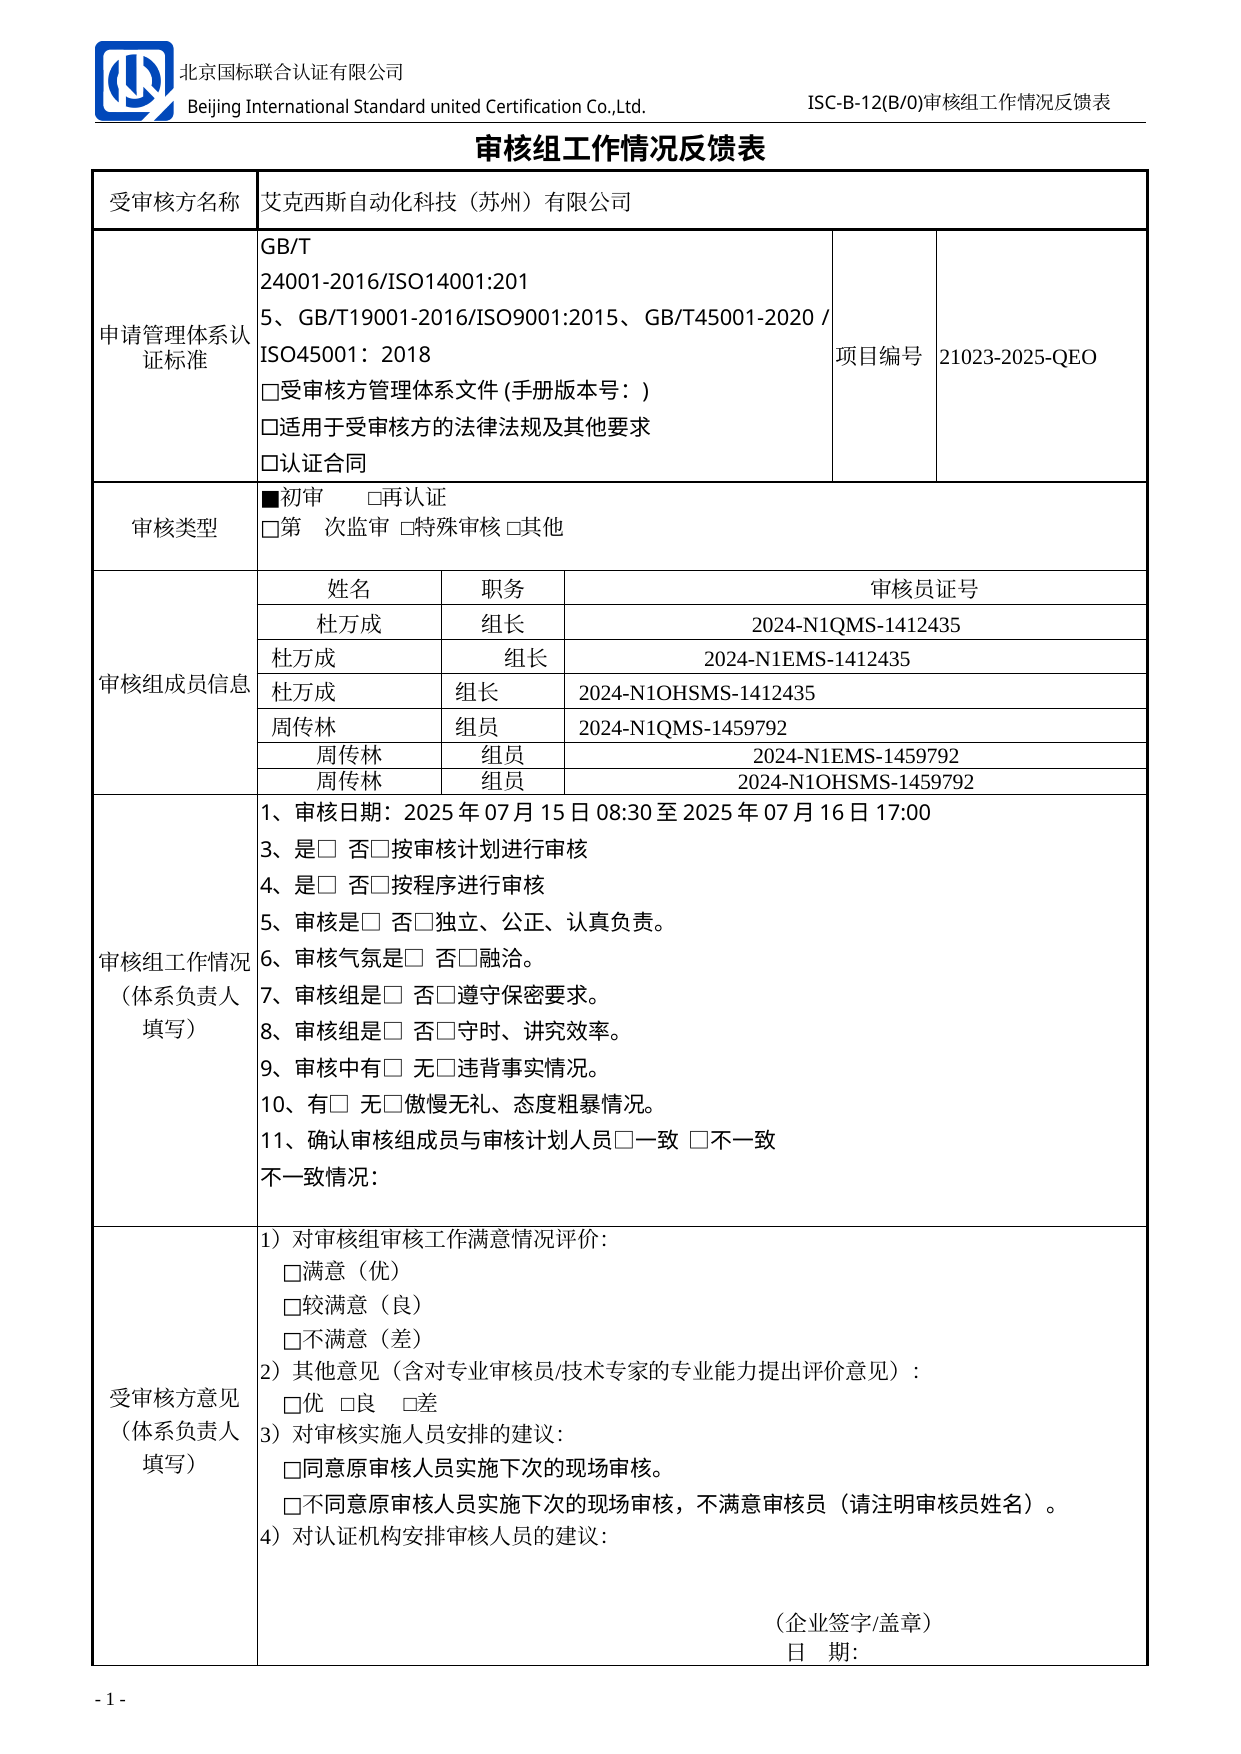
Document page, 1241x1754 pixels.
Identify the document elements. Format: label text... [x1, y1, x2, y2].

table_cell 受审核方意见（体系负责人 填写） [94, 1227, 257, 1665]
table_cell 2024-N1OHSMS-1412435 [565, 674, 1146, 707]
table_cell 申请管理体系认证标准 [94, 231, 257, 481]
text 审核组工作情况反馈表 [94, 123, 1146, 169]
table_header 艾克西斯自动化科技（苏州）有限公司 [259, 172, 1146, 228]
table_cell 杜万成 [258, 640, 441, 673]
table_cell 2024-N1QMS-1459792 [565, 709, 1146, 742]
table_cell 审核组工作情况（体系负责人 填写） [94, 795, 257, 1226]
table_cell 1）对审核组审核工作满意情况评价： □满意（优） □较满意（良） □不满意（差） 2）其他意见（含对专业审核员/技术专家的专业能力提出评价意见）： □优 □良 □差 3）对审核实施人员安排的建议： □同意原审核人员实施下次的现场审核。 □不同意原审核人员实施下次的现场审核，不满意审核员（请注明审核员姓名）。 4）对认证机构安排审核人员的建议： （企业签字/盖章） 日 期： [258, 1227, 1146, 1665]
table_cell 职务 [442, 571, 564, 604]
table_cell 组员 [442, 709, 564, 742]
table_cell 组长 [442, 640, 564, 673]
table_cell 项目编号 [833, 231, 936, 481]
picture [95, 41, 174, 121]
table_cell 2024-N1EMS-1459792 [565, 743, 1146, 768]
table_cell 周传林 [258, 769, 441, 794]
table_cell 杜万成 [258, 674, 441, 707]
table_cell 杜万成 [258, 605, 441, 639]
table_cell 组员 [442, 743, 564, 768]
table_cell 2024-N1EMS-1412435 [565, 640, 1146, 673]
table_cell 审核组成员信息 [94, 571, 257, 794]
table_cell 审核员证号 [565, 571, 1146, 604]
table_cell 2024-N1QMS-1412435 [565, 605, 1146, 639]
table_cell GB/T 24001-2016/ISO14001:2015、GB/T19001-2016/ISO9001:2015、GB/T45001-2020 / ISO45001：2018 □受审核方管理体系文件 (手册版本号：) 适用于受审核方的法律法规及其他要求 认证合同 [258, 231, 832, 481]
table_cell 周传林 [258, 743, 441, 768]
table_cell 1、审核日期：2025年07月15日 08:30至2025年07月16日 17:00 3、是□ 否□按审核计划进行审核 4、是□ 否□按程序进行审核 5、审核是□ 否□独立、公正、认真负责。 6、审核气氛是□ 否□融洽。 7、审核组是□ 否□遵守保密要求。 8、审核组是□ 否□守时、讲究效率。 9、审核中有□ 无□违背事实情况。 10、有□ 无□傲慢无礼、态度粗暴情况。 11、确认审核组成员与审核计划人员□一致 □不一致 不一致情况： [258, 795, 1146, 1226]
table_cell 周传林 [258, 709, 441, 742]
table_cell 组员 [442, 769, 564, 794]
table_cell 组长 [442, 674, 564, 707]
table_cell 21023-2025-QEO [937, 231, 1146, 481]
table_cell 组长 [442, 605, 564, 639]
table_cell ■初审 □再认证 □第 次监审 □特殊审核 □其他 [258, 483, 1146, 570]
table_cell 审核类型 [94, 483, 257, 570]
table_cell 2024-N1OHSMS-1459792 [565, 769, 1146, 794]
table_cell 姓名 [258, 571, 441, 604]
table_header 受审核方名称 [94, 172, 256, 228]
